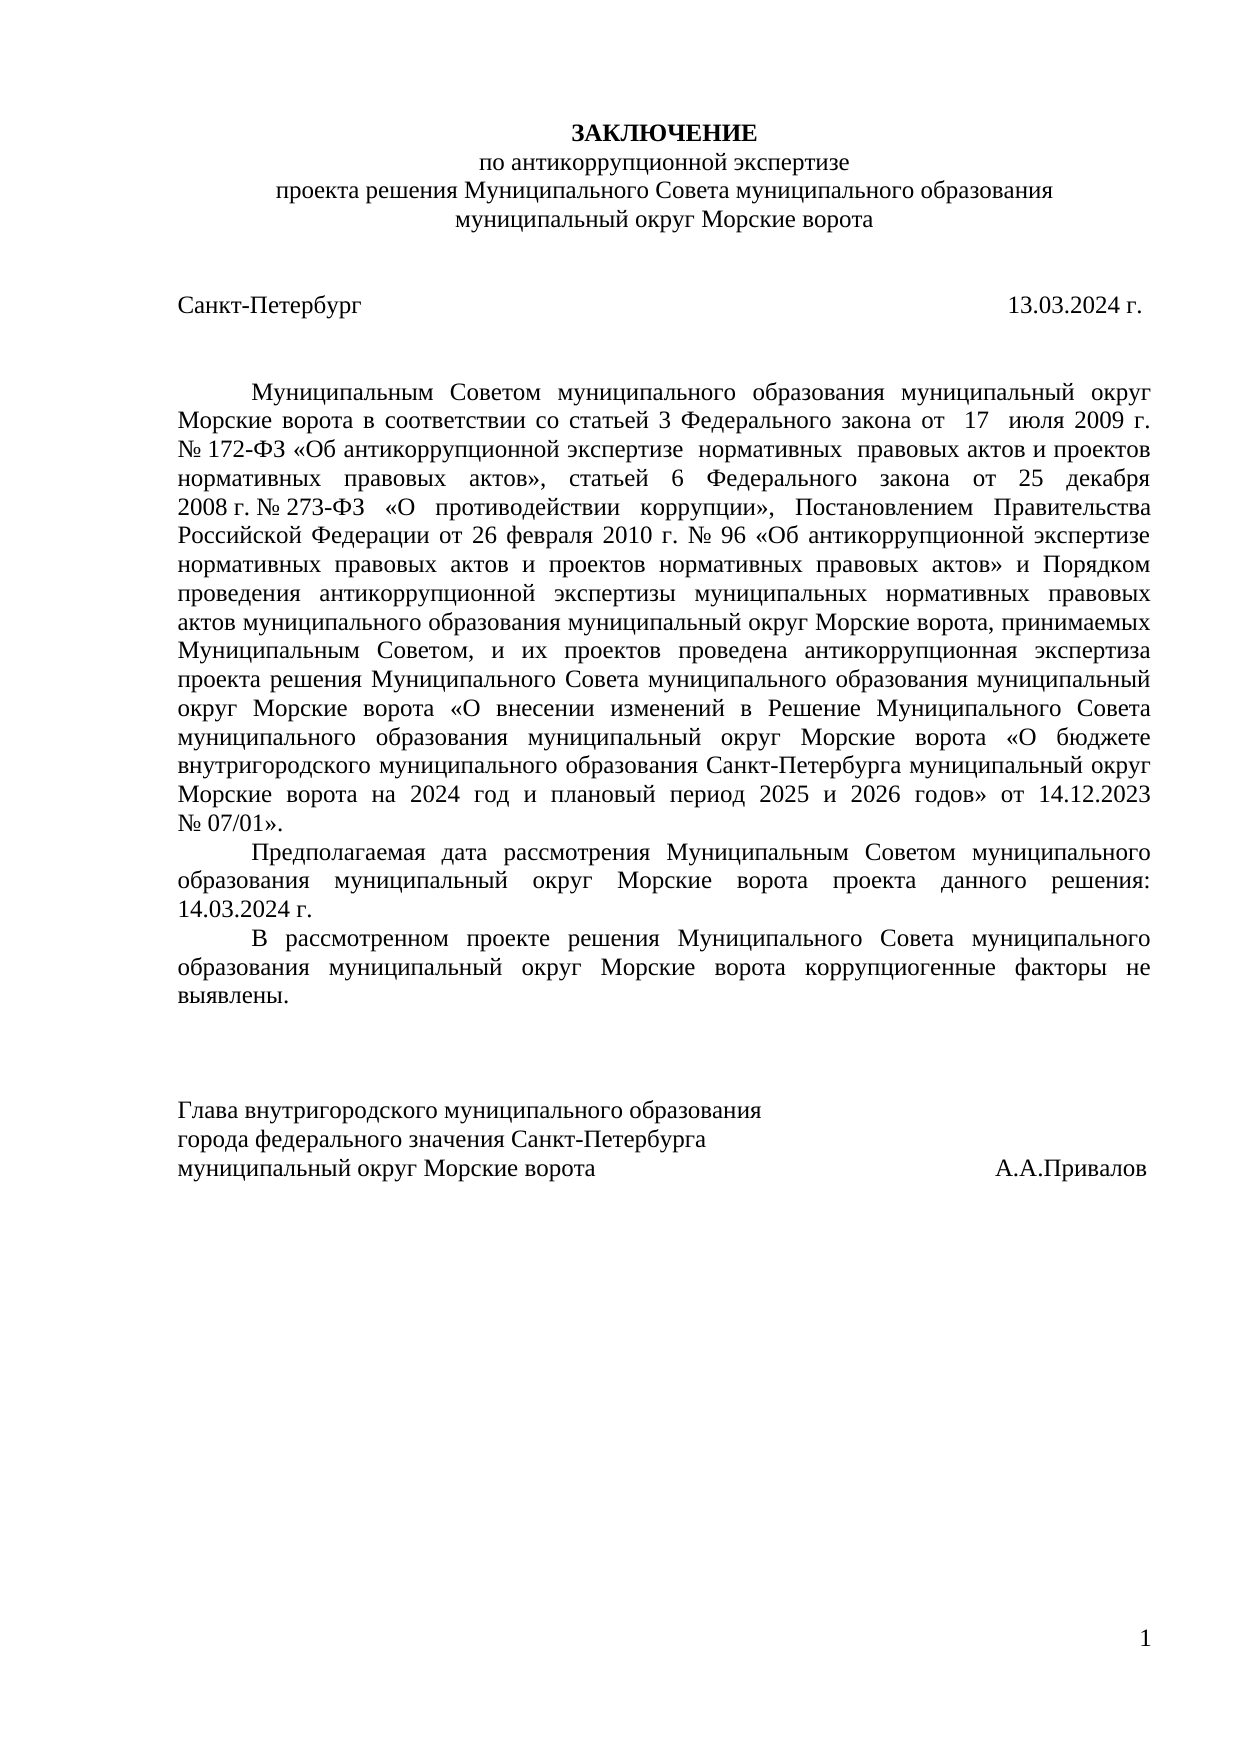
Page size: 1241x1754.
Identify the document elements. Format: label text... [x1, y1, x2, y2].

text Глава внутригородского муниципального образования [177, 1096, 1152, 1124]
text В рассмотренном проекте решения Муниципального Совета муниципального образования муниципальный округ Морские ворота коррупциогенные факторы не выявлены. [177, 923, 1152, 1009]
text проекта решения Муниципального Совета муниципального образования [177, 176, 1152, 204]
text Предполагаемая дата рассмотрения Муниципальным Советом муниципального образования муниципальный округ Морские ворота проекта данного решения: 14.03.2024 г. [177, 837, 1152, 923]
text по антикоррупционной экспертизе [177, 147, 1152, 176]
text муниципальный округ Морские ворота [177, 204, 1152, 233]
text города федерального значения Санкт-Петербурга [177, 1124, 1152, 1153]
text муниципальный округ Морские ворота А.А.Привалов [177, 1153, 1152, 1182]
text Санкт-Петербург 13.03.2024 г. [177, 291, 1152, 319]
text Муниципальным Советом муниципального образования муниципальный округ Морские ворота в соответствии со статьей 3 Федерального закона от 17 июля 2009 г. № 172-ФЗ «Об антикоррупционной экспертизе нормативных правовых актов и проектов нормативных правовых актов», статьей 6 Федерального закона от 25 декабря 2008 г. № 273-ФЗ «О противодействии коррупции», Постановлением Правительства Российской Федерации от 26 февраля 2010 г. № 96 «Об антикоррупционной экспертизе нормативных правовых актов и проектов нормативных правовых актов» и Порядком проведения антикоррупционной экспертизы муниципальных нормативных правовых актов муниципального образования муниципальный округ Морские ворота, принимаемых Муниципальным Советом, и их проектов проведена антикоррупционная экспертиза проекта решения Муниципального Совета муниципального образования муниципальный округ Морские ворота «О внесении изменений в Решение Муниципального Совета муниципального образования муниципальный округ Морские ворота «О бюджете внутригородского муниципального образования Санкт-Петербурга муниципальный округ Морские ворота на 2024 год и плановый период 2025 и 2026 годов» от 14.12.2023 № 07/01». [177, 377, 1152, 837]
text ЗАКЛЮЧЕНИЕ [177, 118, 1152, 147]
